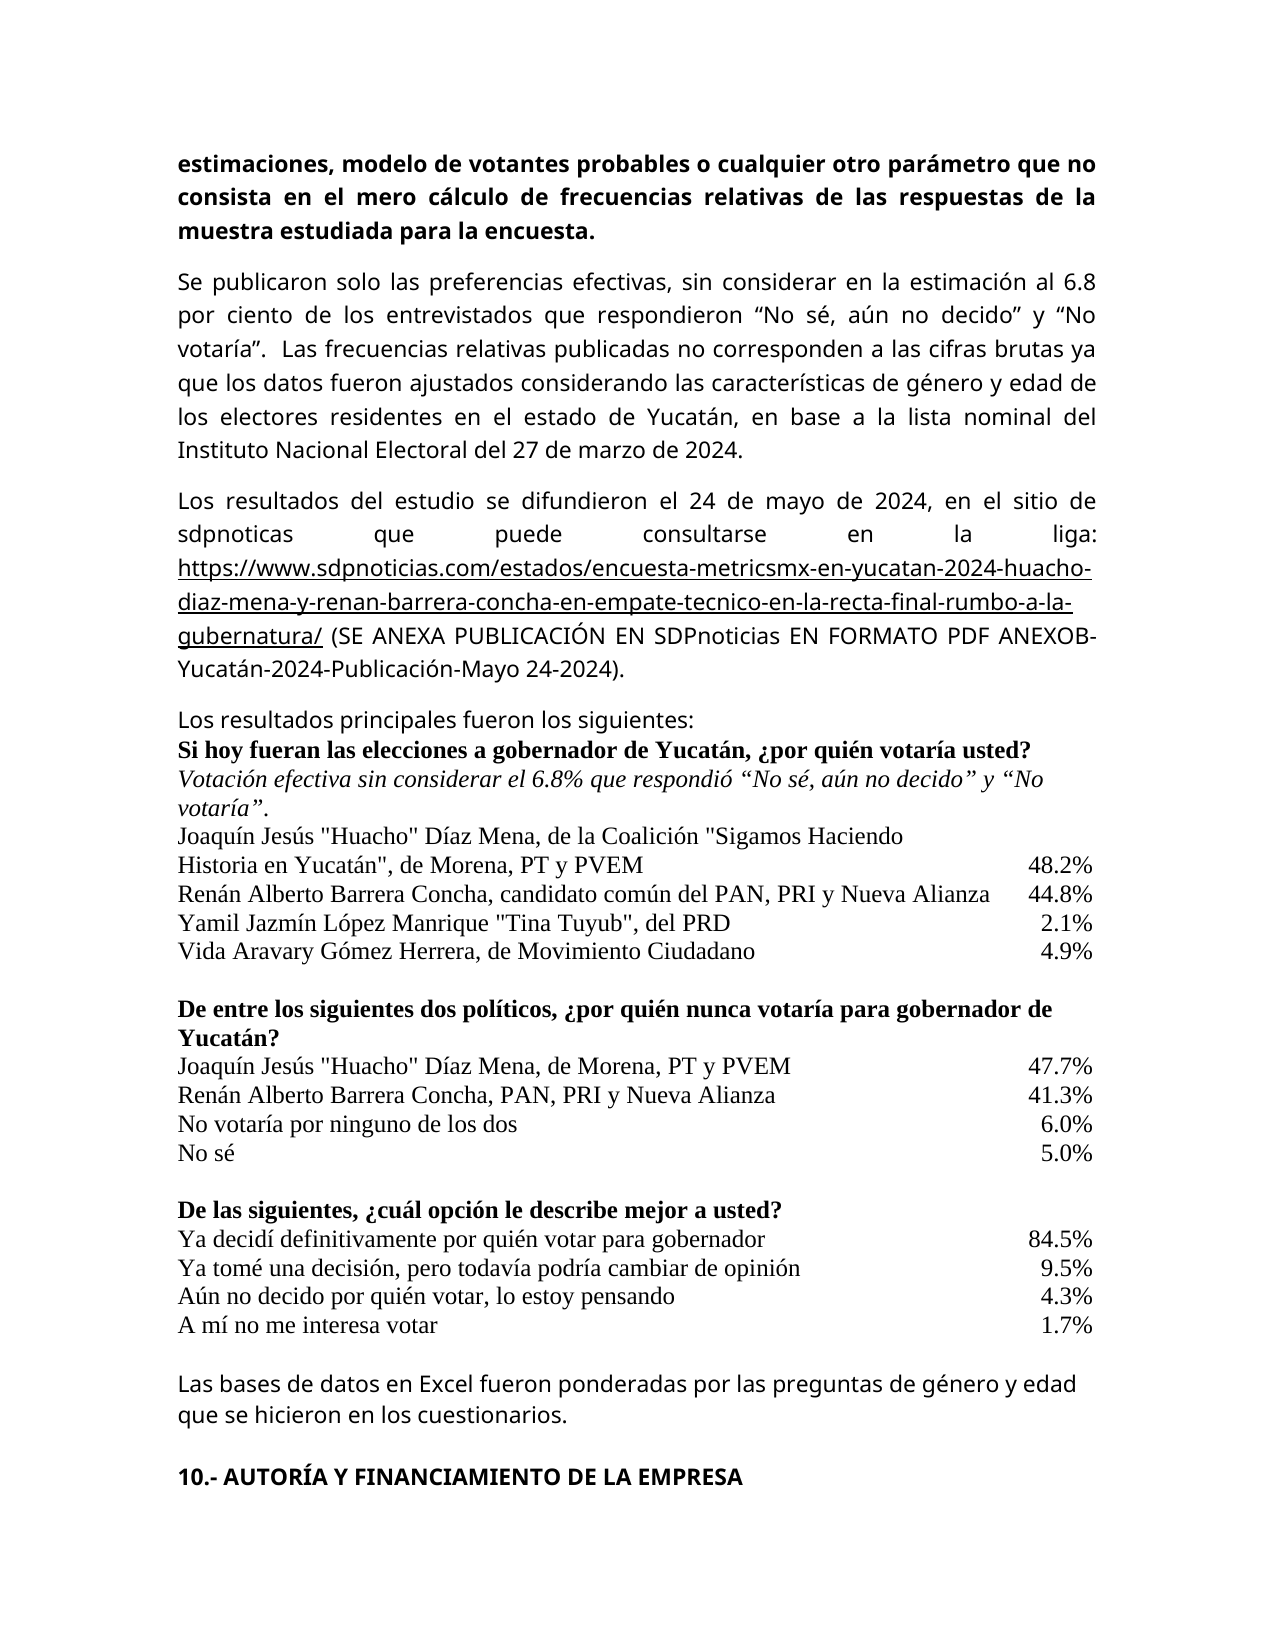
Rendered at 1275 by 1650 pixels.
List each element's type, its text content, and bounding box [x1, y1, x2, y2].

text Joaquín Jesús "Huacho" Díaz Mena, de la Coalición "Sigamos Haciendo [177, 821, 1098, 850]
text No sé 5.0% [177, 1138, 1098, 1166]
text De las siguientes, ¿cuál opción le describe mejor a usted? [177, 1195, 1098, 1224]
text Historia en Yucatán", de Morena, PT y PVEM 48.2% [177, 850, 1098, 879]
text Renán Alberto Barrera Concha, PAN, PRI y Nueva Alianza 41.3% [177, 1080, 1098, 1109]
text Ya tomé una decisión, pero todavía podría cambiar de opinión 9.5% [177, 1253, 1098, 1281]
text Yamil Jazmín López Manrique "Tina Tuyub", del PRD 2.1% [177, 908, 1098, 936]
text A mí no me interesa votar 1.7% [177, 1310, 1098, 1339]
text Si hoy fueran las elecciones a gobernador de Yucatán, ¿por quién votaría usted? [177, 735, 1098, 764]
text Los resultados principales fueron los siguientes: [177, 704, 1098, 735]
text Joaquín Jesús "Huacho" Díaz Mena, de Morena, PT y PVEM 47.7% [177, 1051, 1098, 1080]
text Las bases de datos en Excel fueron ponderadas por las preguntas de género y edad que se hicieron en los cuestionarios. [177, 1368, 1098, 1430]
text De entre los siguientes dos políticos, ¿por quién nunca votaría para gobernador de Yucatán? [177, 994, 1098, 1051]
text No votaría por ninguno de los dos 6.0% [177, 1109, 1098, 1138]
text 10.- AUTORÍA Y FINANCIAMIENTO DE LA EMPRESA [177, 1461, 1098, 1493]
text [177, 148, 1098, 246]
text Votación efectiva sin considerar el 6.8% que respondió “No sé, aún no decido” y “No votaría”. [177, 764, 1098, 821]
text Se publicaron solo las preferencias efectivas, sin considerar en la estimación al 6.8 por ciento de los entrevistados que respondieron “No sé, aún no decido” y “No votaría”. Las frecuencias relativas publicadas no corresponden a las cifras brutas ya que los datos fueron ajustados considerando las características de género y edad de los electores residentes en el estado de Yucatán, en base a la lista nominal del Instituto Nacional Electoral del 27 de marzo de 2024. [177, 266, 1098, 466]
text Renán Alberto Barrera Concha, candidato común del PAN, PRI y Nueva Alianza 44.8% [177, 879, 1098, 908]
text Aún no decido por quién votar, lo estoy pensando 4.3% [177, 1281, 1098, 1310]
text Vida Aravary Gómez Herrera, de Movimiento Ciudadano 4.9% [177, 936, 1098, 965]
text Los resultados del estudio se difundieron el 24 de mayo de 2024, en el sitio de sdpnoticas que puede consultarse en la liga: https://www.sdpnoticias.com/estados/encuesta-metricsmx-en-yucatan-2024-huacho-diaz-mena-y-renan-barrera-concha-en-empate-tecnico-en-la-recta-final-rumbo-a-la-gubernatura/ (SE ANEXA PUBLICACIÓN EN SDPnoticias EN FORMATO PDF ANEXOB-Yucatán-2024-Publicación-Mayo 24-2024). [177, 485, 1098, 685]
text Ya decidí definitivamente por quién votar para gobernador 84.5% [177, 1224, 1098, 1253]
